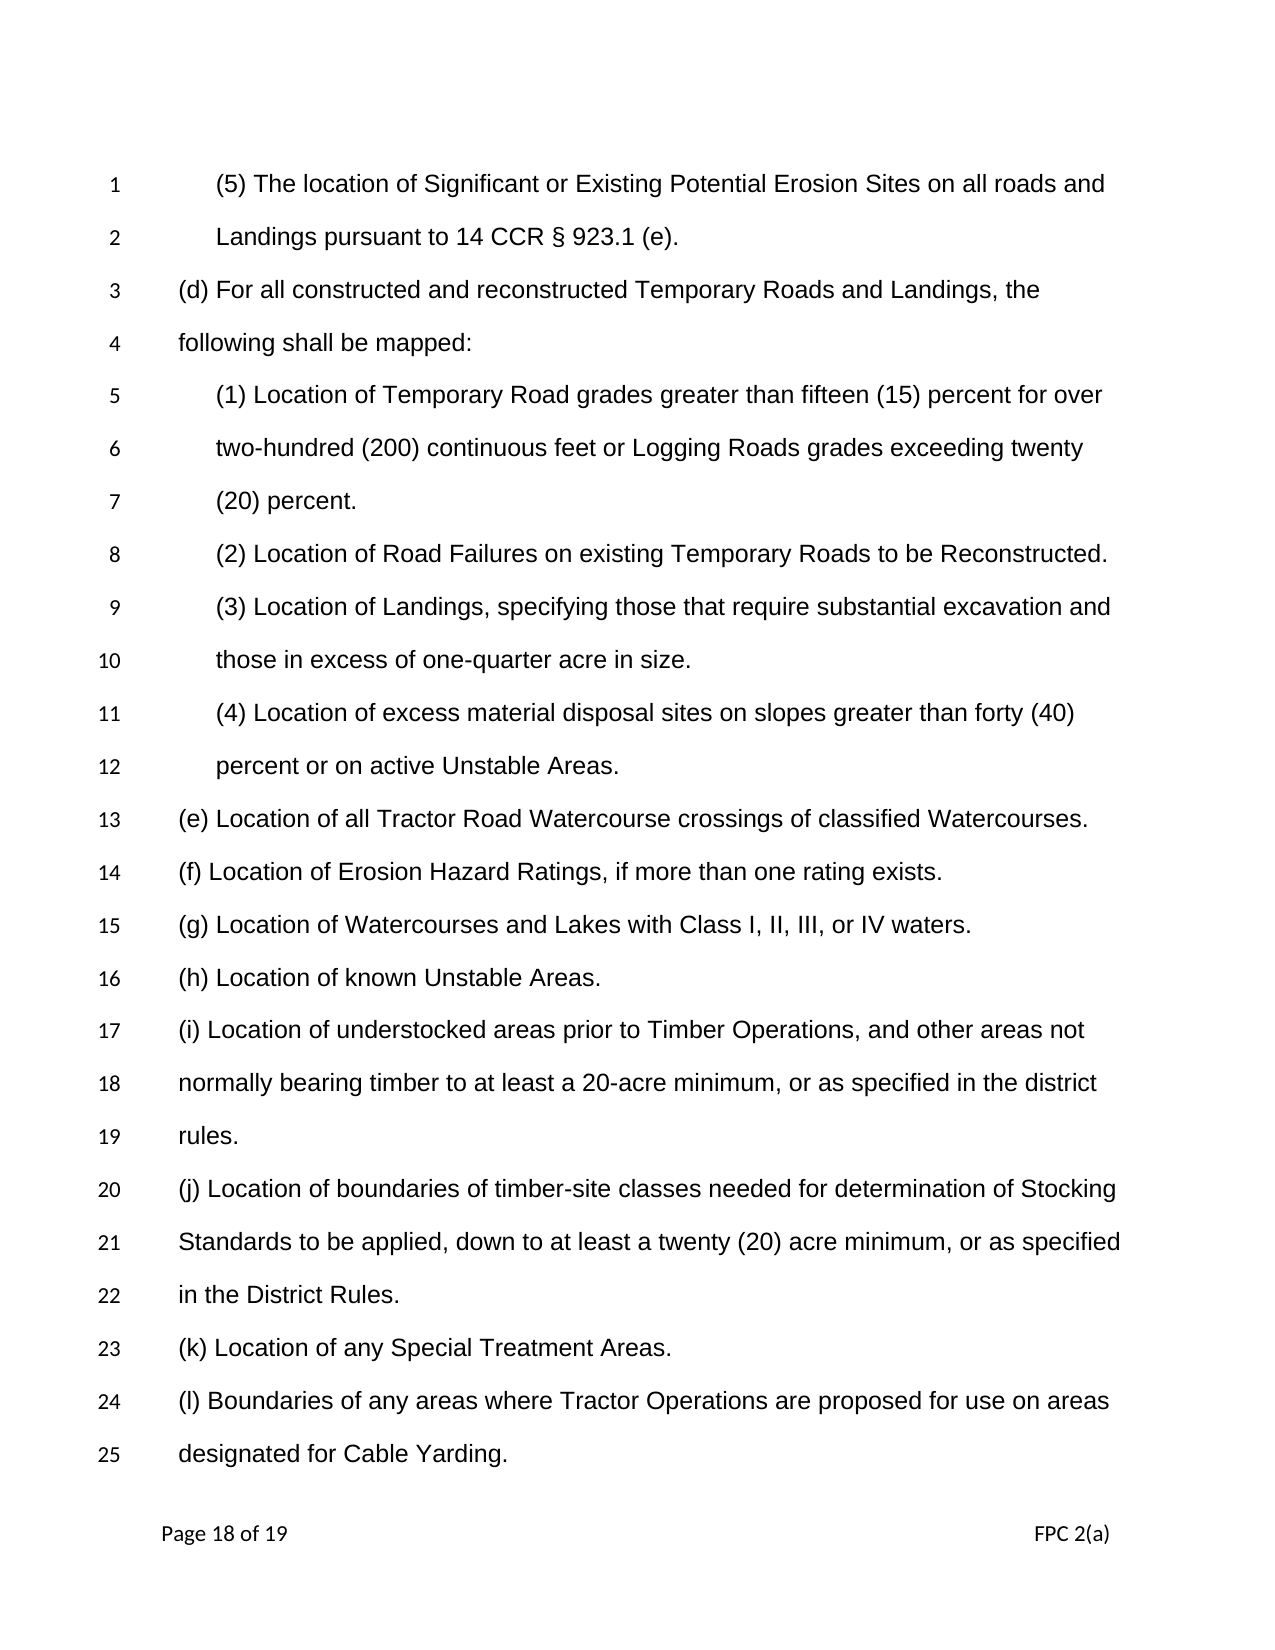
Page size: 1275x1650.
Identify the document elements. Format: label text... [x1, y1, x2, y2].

text (j) Location of boundaries of timber-site classes needed for determination of Stocking Standards to be applied, down to at least a twenty (20) acre minimum, or as specified in the District Rules. [178, 1155, 1125, 1314]
text (f) Location of Erosion Hazard Ratings, if more than one rating exists. [178, 838, 1125, 891]
text (5) The location of Significant or Existing Potential Erosion Sites on all roads and Landings pursuant to 14 CCR § 923.1 (e). [216, 150, 1125, 256]
text (4) Location of excess material disposal sites on slopes greater than forty (40) percent or on active Unstable Areas. [216, 679, 1125, 785]
text (k) Location of any Special Treatment Areas. [178, 1314, 1125, 1367]
text (l) Boundaries of any areas where Tractor Operations are proposed for use on areas designated for Cable Yarding. [178, 1367, 1125, 1473]
text (e) Location of all Tractor Road Watercourse crossings of classified Watercourses. [178, 785, 1125, 838]
text (1) Location of Temporary Road grades greater than fifteen (15) percent for over two-hundred (200) continuous feet or Logging Roads grades exceeding twenty (20) percent. [216, 362, 1125, 520]
text (3) Location of Landings, specifying those that require substantial excavation and those in excess of one-quarter acre in size. [216, 573, 1125, 679]
text (d) For all constructed and reconstructed Temporary Roads and Landings, the following shall be mapped: [178, 256, 1125, 362]
text (i) Location of understocked areas prior to Timber Operations, and other areas not normally bearing timber to at least a 20-acre minimum, or as specified in the district rules. [178, 997, 1125, 1155]
text (g) Location of Watercourses and Lakes with Class I, II, III, or IV waters. [178, 891, 1125, 944]
text (2) Location of Road Failures on existing Temporary Roads to be Reconstructed. [216, 520, 1125, 573]
text (h) Location of known Unstable Areas. [178, 944, 1125, 997]
